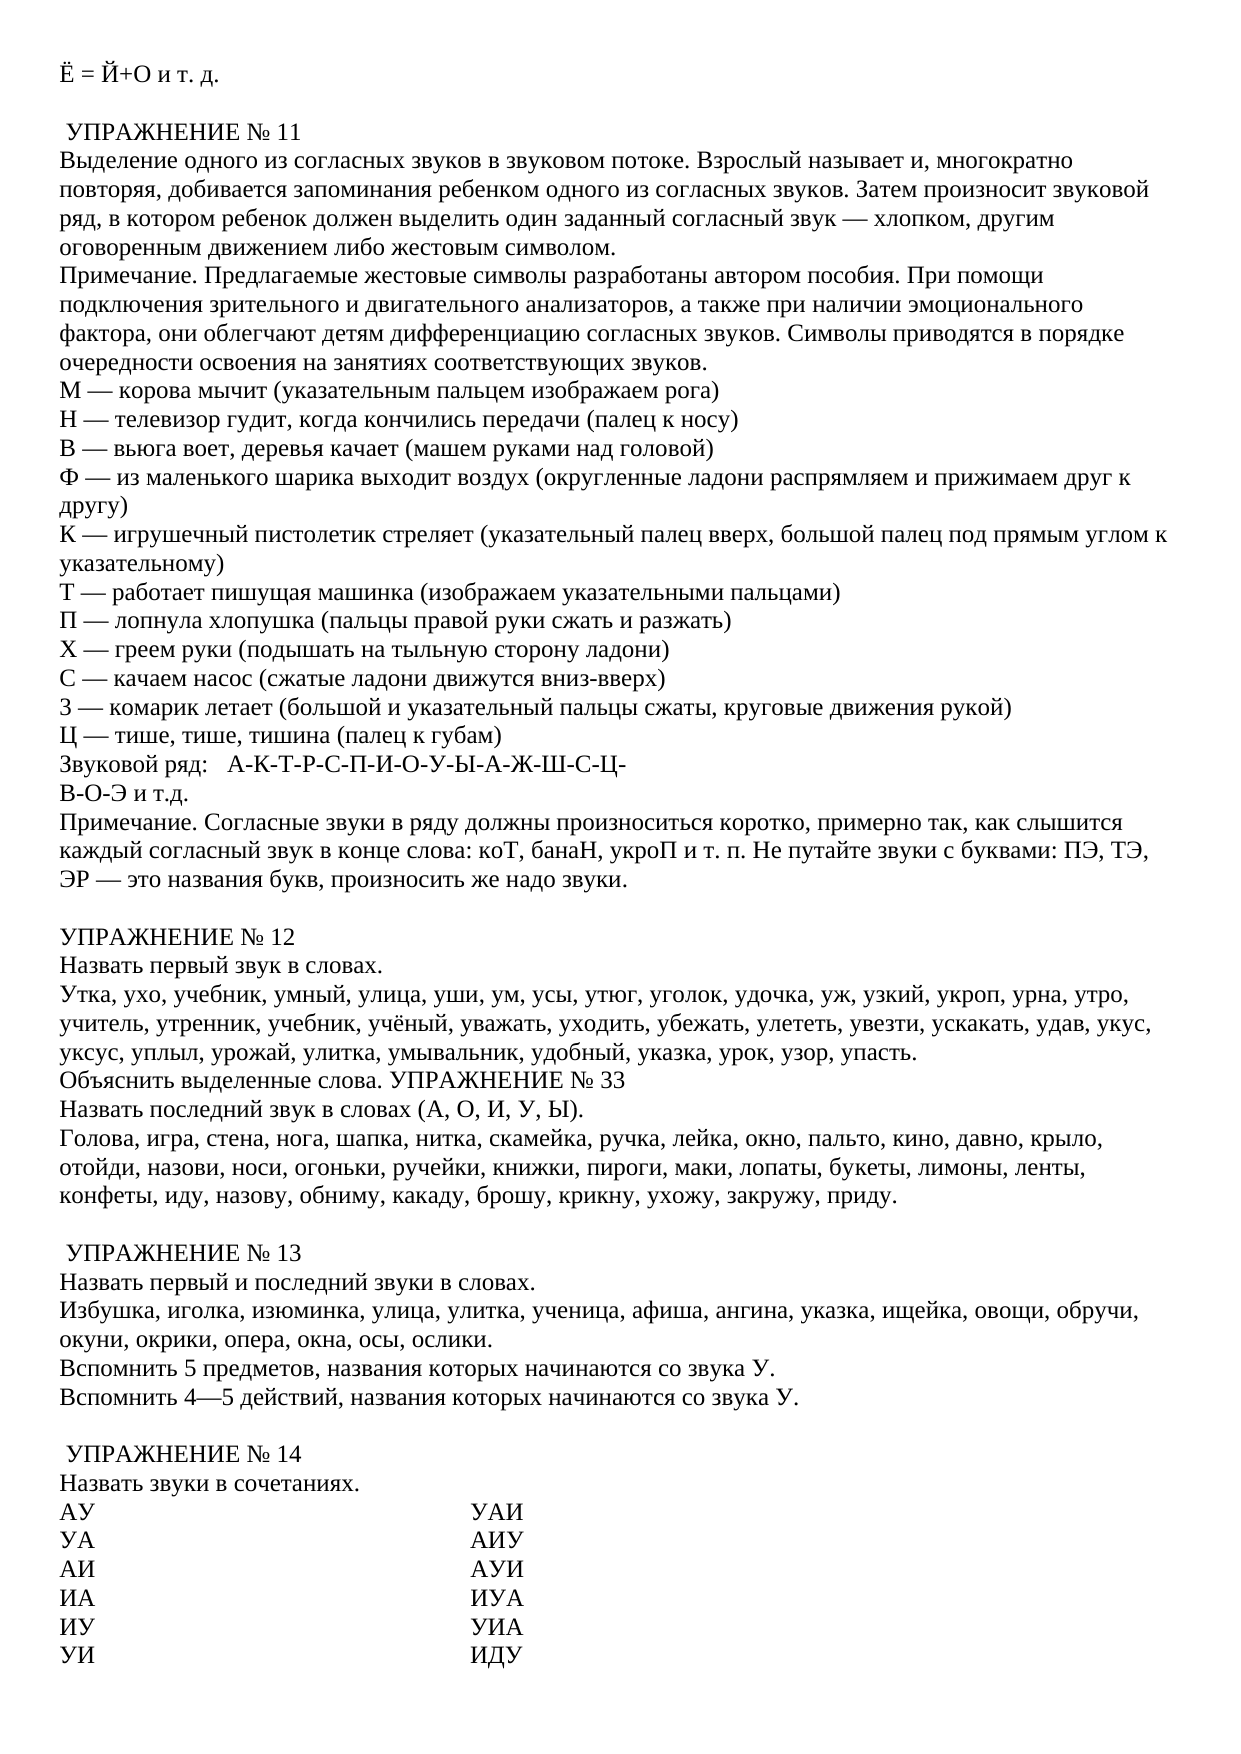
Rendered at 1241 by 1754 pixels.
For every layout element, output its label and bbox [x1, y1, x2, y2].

table_cell [59, 59, 1180, 1669]
